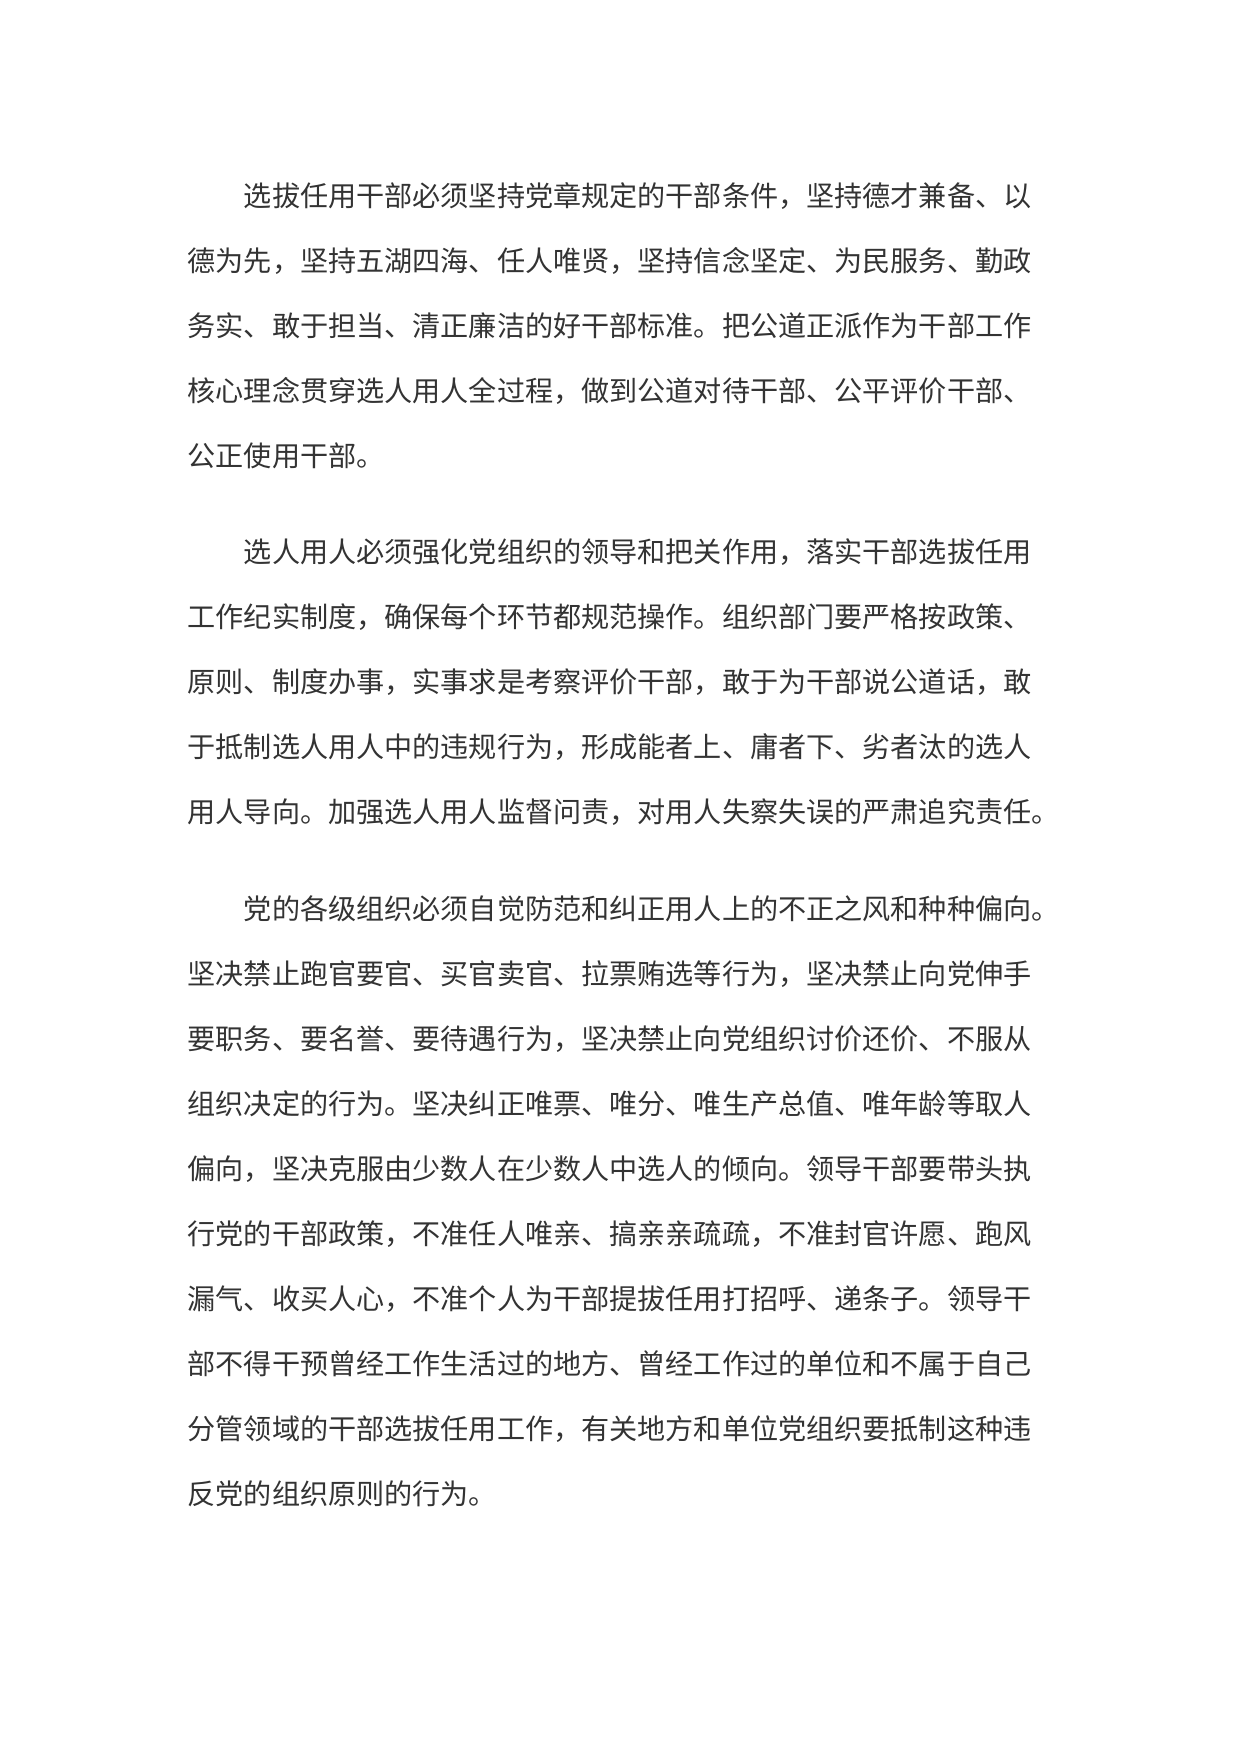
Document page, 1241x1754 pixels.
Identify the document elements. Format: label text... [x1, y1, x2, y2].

text 党的各级组织必须自觉防范和纠正用人上的不正之风和种种偏向。坚决禁止跑官要官、买官卖官、拉票贿选等行为，坚决禁止向党伸手要职务、要名誉、要待遇行为，坚决禁止向党组织讨价还价、不服从组织决定的行为。坚决纠正唯票、唯分、唯生产总值、唯年龄等取人偏向，坚决克服由少数人在少数人中选人的倾向。领导干部要带头执行党的干部政策，不准任人唯亲、搞亲亲疏疏，不准封官许愿、跑风漏气、收买人心，不准个人为干部提拔任用打招呼、递条子。领导干部不得干预曾经工作生活过的地方、曾经工作过的单位和不属于自己分管领域的干部选拔任用工作，有关地方和单位党组织要抵制这种违反党的组织原则的行为。 [187, 874, 1053, 1524]
text 选人用人必须强化党组织的领导和把关作用，落实干部选拔任用工作纪实制度，确保每个环节都规范操作。组织部门要严格按政策、原则、制度办事，实事求是考察评价干部，敢于为干部说公道话，敢于抵制选人用人中的违规行为，形成能者上、庸者下、劣者汰的选人用人导向。加强选人用人监督问责，对用人失察失误的严肃追究责任。 [187, 518, 1053, 843]
text 选拔任用干部必须坚持党章规定的干部条件，坚持德才兼备、以德为先，坚持五湖四海、任人唯贤，坚持信念坚定、为民服务、勤政务实、敢于担当、清正廉洁的好干部标准。把公道正派作为干部工作核心理念贯穿选人用人全过程，做到公道对待干部、公平评价干部、公正使用干部。 [187, 162, 1053, 487]
